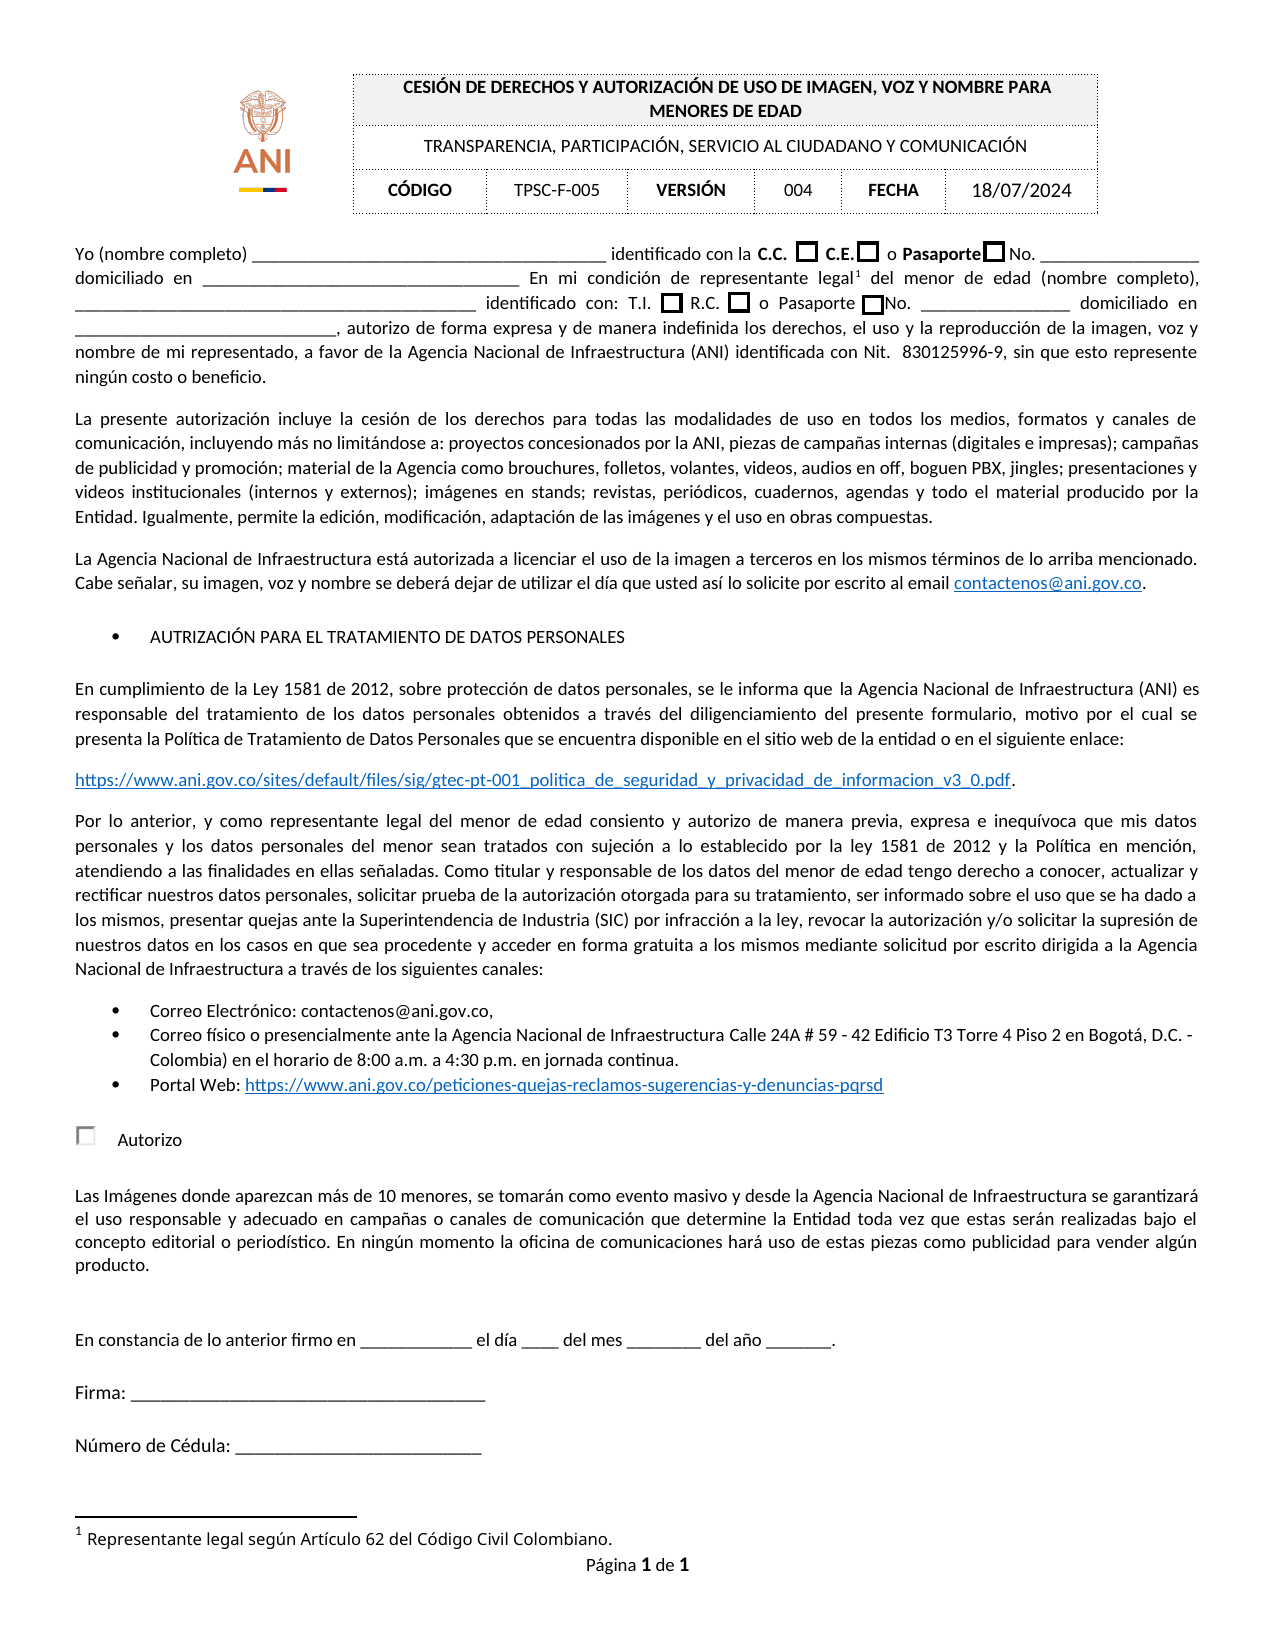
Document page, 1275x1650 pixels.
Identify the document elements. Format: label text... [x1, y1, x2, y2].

text Firma: ____________________________________ [75, 1380, 1200, 1404]
text En constancia de lo anterior firmo en ____________ el día ____ del mes ________ del año _______. [75, 1328, 1200, 1351]
list Correo físico o presencialmente ante la Agencia Nacional de Infraestructura Calle 24A # 59 - 42 Edificio T3 Torre 4 Piso 2 en Bogotá, D.C. - Colombia) en el horario de 8:00 a.m. a 4:30 p.m. en jornada continua. [112, 1024, 1200, 1071]
text Las Imágenes donde aparezcan más de 10 menores, se tomarán como evento masivo y desde la Agencia Nacional de Infraestructura se garantizará el uso responsable y adecuado en campañas o canales de comunicación que determine la Entidad toda vez que estas serán realizadas bajo el concepto editorial o periodístico. En ningún momento la oficina de comunicaciones hará uso de estas piezas como publicidad para vender algún producto. [75, 1184, 1200, 1276]
text Por lo anterior, y como representante legal del menor de edad consiento y autorizo de manera previa, expresa e inequívoca que mis datos personales y los datos personales del menor sean tratados con sujeción a lo establecido por la ley 1581 de 2012 y la Política en mención, atendiendo a las finalidades en ellas señaladas. Como titular y responsable de los datos del menor de edad tengo derecho a conocer, actualizar y rectificar nuestros datos personales, solicitar prueba de la autorización otorgada para su tratamiento, ser informado sobre el uso que se ha dado a los mismos, presentar quejas ante la Superintendencia de Industria (SIC) por infracción a la ley, revocar la autorización y/o solicitar la supresión de nuestros datos en los casos en que sea procedente y acceder en forma gratuita a los mismos mediante solicitud por escrito dirigida a la Agencia Nacional de Infraestructura a través de los siguientes canales: [75, 809, 1200, 981]
text En cumplimiento de la Ley 1581 de 2012, sobre protección de datos personales, se le informa que la Agencia Nacional de Infraestructura (ANI) es responsable del tratamiento de los datos personales obtenidos a través del diligenciamiento del presente formulario, motivo por el cual se presenta la Política de Tratamiento de Datos Personales que se encuentra disponible en el sitio web de la entidad o en el siguiente enlace: [75, 677, 1200, 750]
text Número de Cédula: _________________________ [75, 1433, 1200, 1457]
list Portal Web: https://www.ani.gov.co/peticiones-quejas-reclamos-sugerencias-y-denuncias-pqrsd [112, 1073, 1200, 1096]
text Yo (nombre completo) ______________________________________ identificado con la C.C. C.E. o Pasaporte No. _________________ domiciliado en __________________________________ En mi condición de representante legal del menor de edad (nombre completo), ___________________________________________ identificado con: T.I. R.C. o Pasaporte No. ________________ domiciliado en ____________________________, autorizo de forma expresa y de manera indefinida los derechos, el uso y la reproducción de la imagen, voz y nombre de mi representado, a favor de la Agencia Nacional de Infraestructura (ANI) identificada con Nit. 830125996-9, sin que esto represente ningún costo o beneficio. [75, 242, 1200, 388]
text La presente autorización incluye la cesión de los derechos para todas las modalidades de uso en todos los medios, formatos y canales de comunicación, incluyendo más no limitándose a: proyectos concesionados por la ANI, piezas de campañas internas (digitales e impresas); campañas de publicidad y promoción; material de la Agencia como brouchures, folletos, volantes, videos, audios en off, boguen PBX, jingles; presentaciones y videos institucionales (internos y externos); imágenes en stands; revistas, periódicos, cuadernos, agendas y todo el material producido por la Entidad. Igualmente, permite la edición, modificación, adaptación de las imágenes y el uso en obras compuestas. [75, 407, 1200, 528]
text Autorizo [75, 1119, 1200, 1161]
text La Agencia Nacional de Infraestructura está autorizada a licenciar el uso de la imagen a terceros en los mismos términos de lo arriba mencionado. Cabe señalar, su imagen, voz y nombre se deberá dejar de utilizar el día que usted así lo solicite por escrito al email contactenos@ani.gov.co. [75, 547, 1200, 594]
picture [223, 80, 308, 205]
text https://www.ani.gov.co/sites/default/files/sig/gtec-pt-001_politica_de_seguridad_y_privacidad_de_informacion_v3_0.pdf. [75, 768, 1200, 791]
list Correo Electrónico: contactenos@ani.gov.co, [112, 999, 1200, 1022]
list AUTRIZACIÓN PARA EL TRATAMIENTO DE DATOS PERSONALES [112, 625, 1200, 648]
